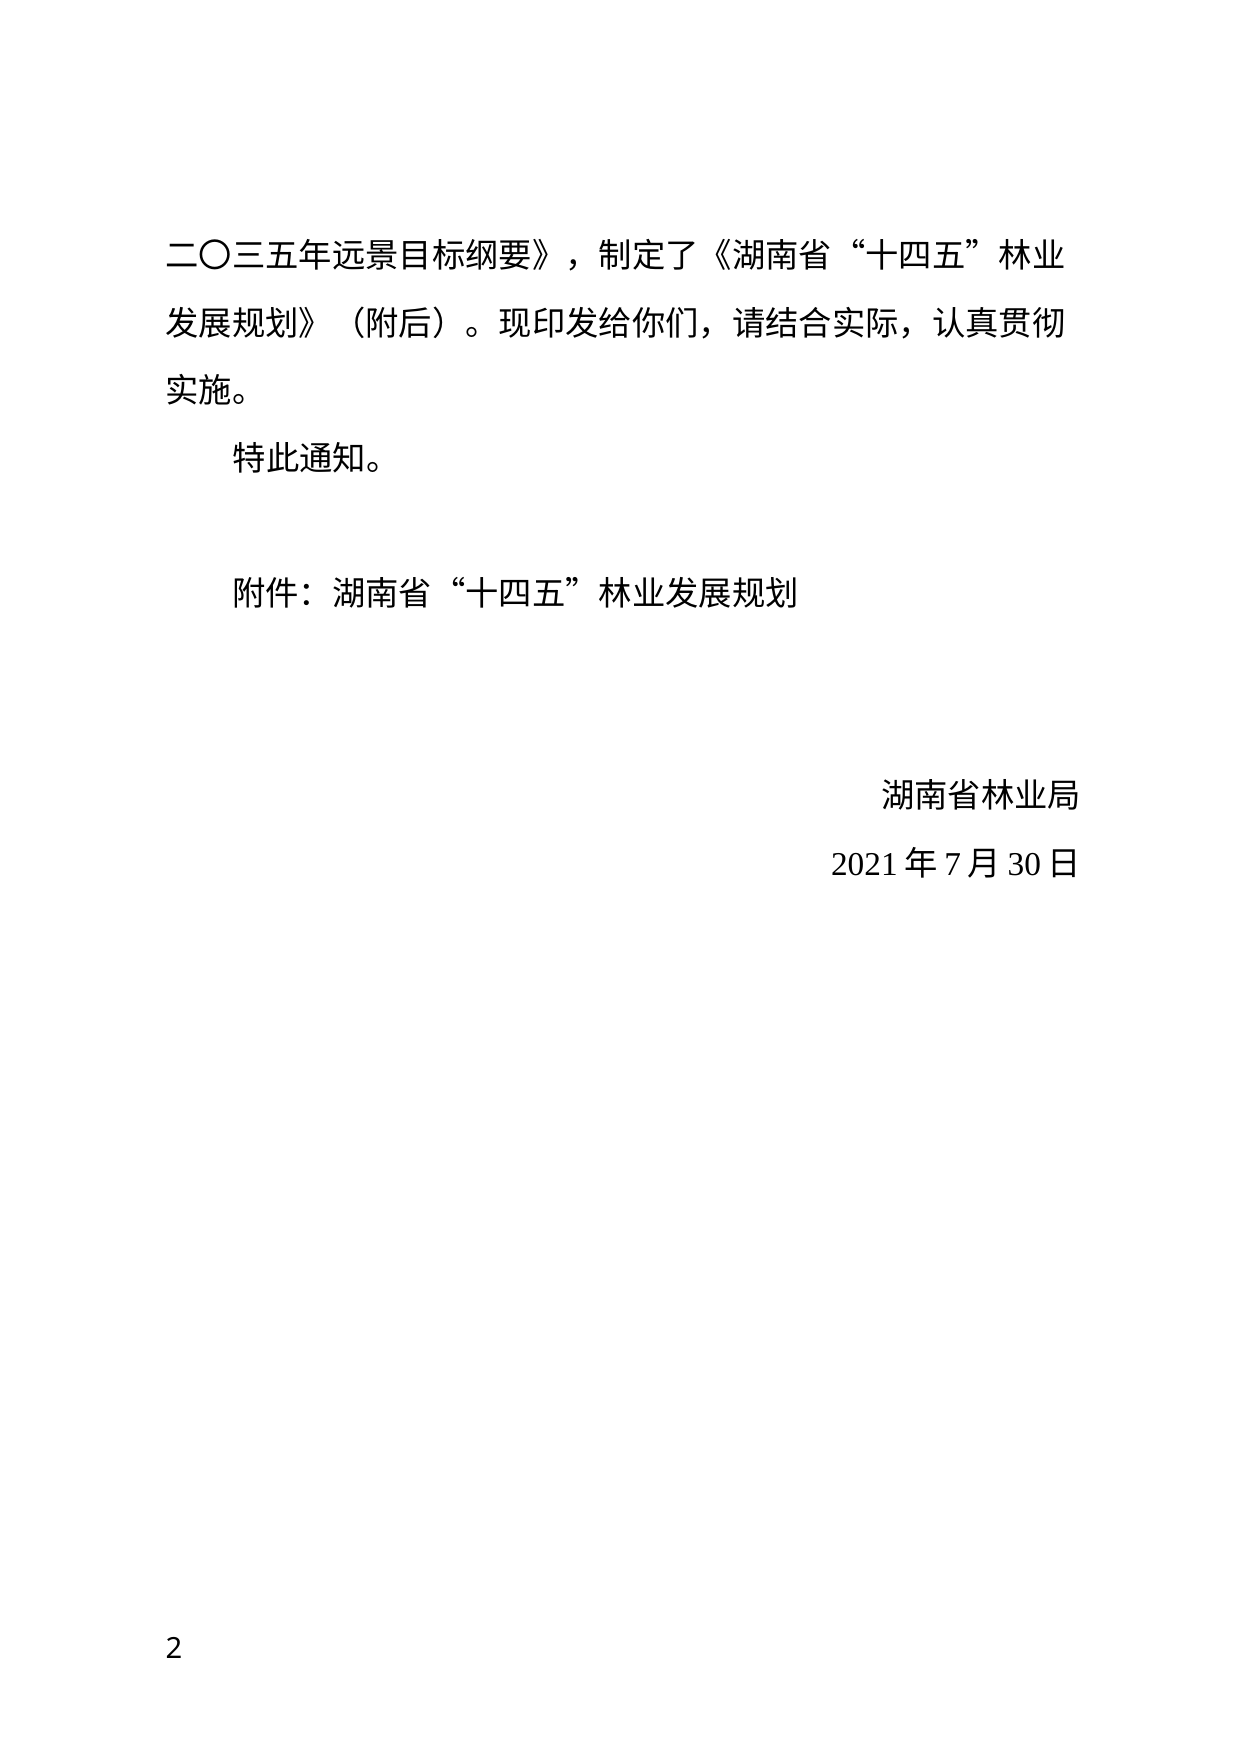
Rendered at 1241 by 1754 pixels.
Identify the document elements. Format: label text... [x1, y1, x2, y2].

text 湖南省林业局 [165, 759, 1081, 827]
text 特此通知。 [165, 422, 1081, 489]
text 2021年7月30日 [165, 827, 1081, 894]
text 附件：湖南省“十四五”林业发展规划 [165, 557, 1081, 624]
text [165, 219, 1081, 422]
